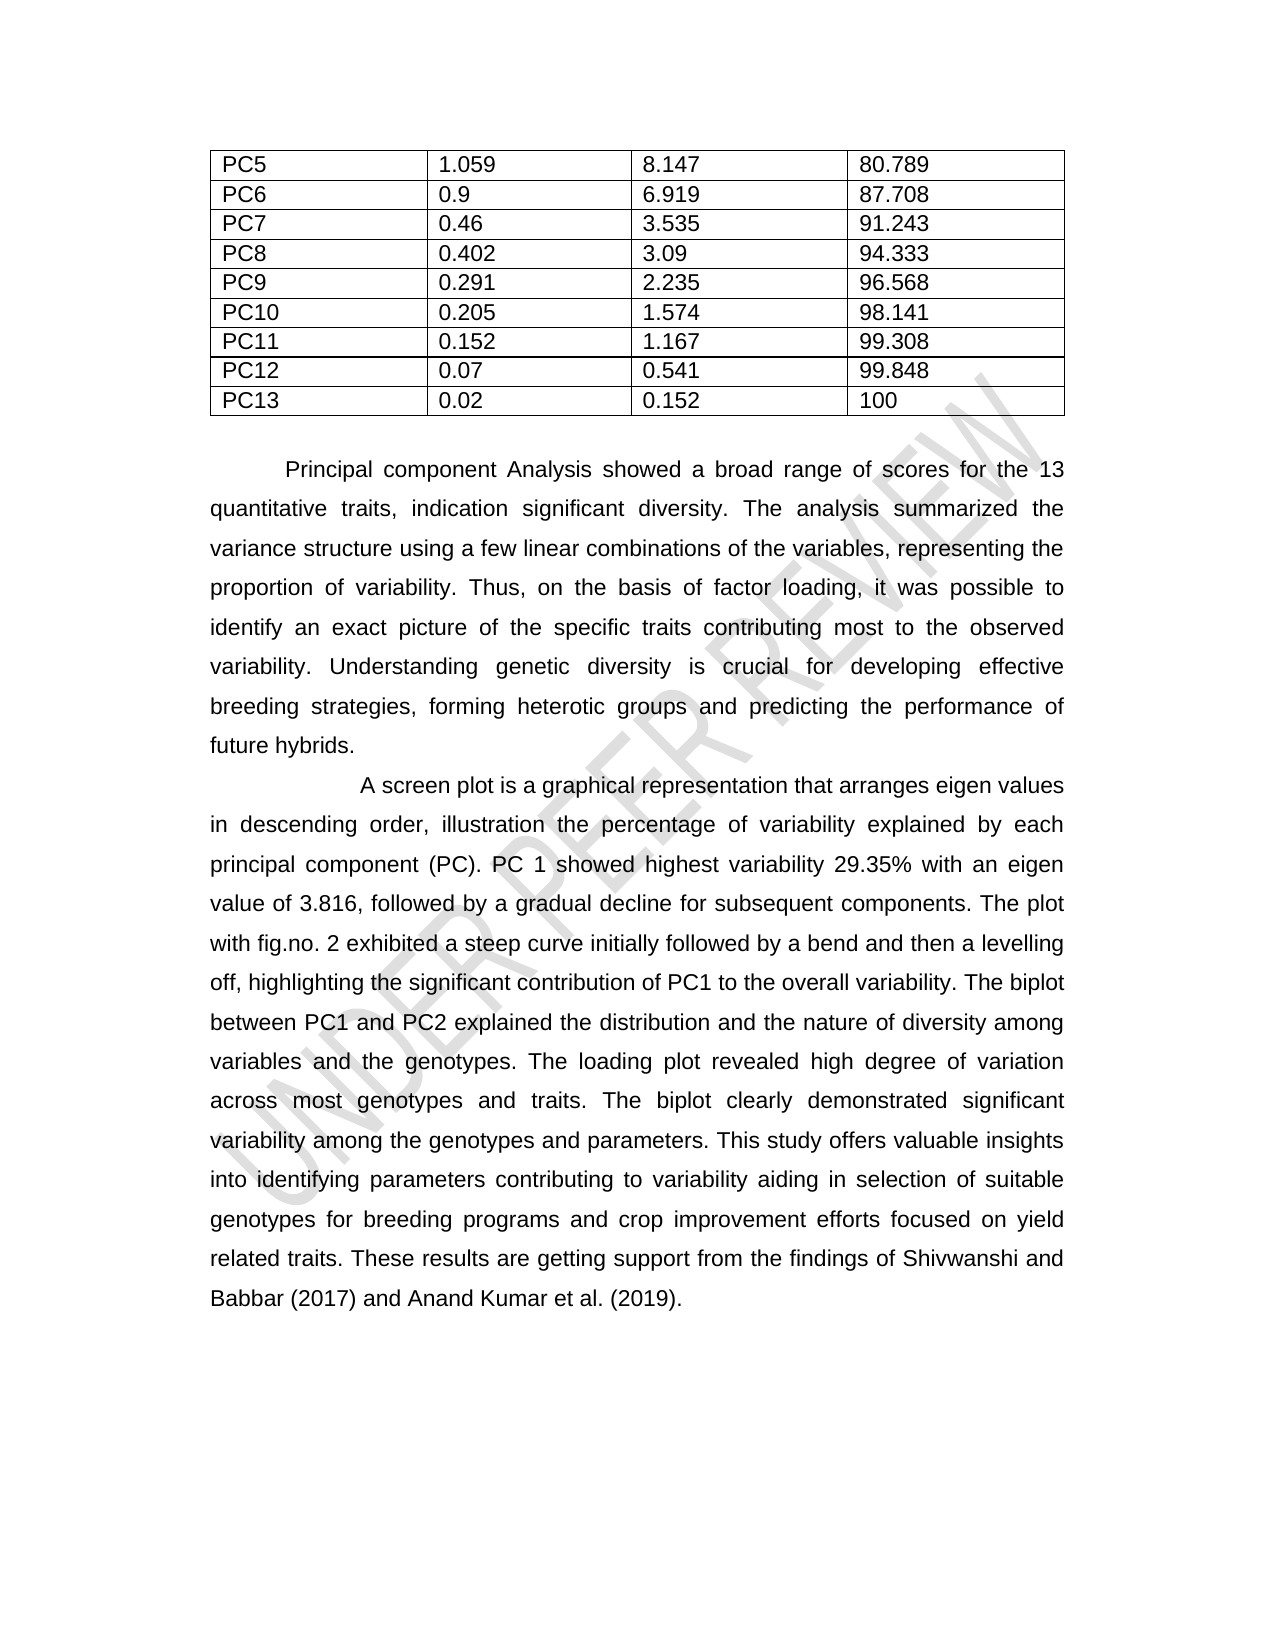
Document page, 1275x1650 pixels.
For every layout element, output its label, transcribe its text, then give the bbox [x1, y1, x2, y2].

table_cell 87.708 [848, 181, 1064, 209]
table_cell 3.09 [632, 240, 847, 268]
text A screen plot is a graphical representation that arranges eigen values in descending order, illustration the percentage of variability explained by each principal component (PC). PC 1 showed highest variability 29.35% with an eigen value of 3.816, followed by a gradual decline for subsequent components. The plot with fig.no. 2 exhibited a steep curve initially followed by a bend and then a levelling off, highlighting the significant contribution of PC1 to the overall variability. The biplot between PC1 and PC2 explained the distribution and the nature of diversity among variables and the genotypes. The loading plot revealed high degree of variation across most genotypes and traits. The biplot clearly demonstrated significant variability among the genotypes and parameters. This study offers valuable insights into identifying parameters contributing to variability aiding in selection of suitable genotypes for breeding programs and crop improvement efforts focused on yield related traits. These results are getting support from the findings of Shivwanshi and Babbar (2017) and Anand Kumar et al. (2019). [210, 772, 1065, 1311]
table_cell PC7 [211, 210, 427, 238]
table_cell 0.152 [632, 387, 847, 415]
table_cell 0.9 [428, 181, 631, 209]
table_cell 99.848 [848, 358, 1064, 386]
table_cell 100 [848, 387, 1064, 415]
table_cell 0.541 [632, 358, 847, 386]
table_cell 2.235 [632, 269, 847, 297]
table_cell PC5 [211, 151, 427, 179]
table_cell PC10 [211, 299, 427, 327]
table_cell 6.919 [632, 181, 847, 209]
table_cell 0.07 [428, 358, 631, 386]
table_cell 1.059 [428, 151, 631, 179]
table_cell 0.02 [428, 387, 631, 415]
table_cell 0.291 [428, 269, 631, 297]
table_cell 0.205 [428, 299, 631, 327]
table_cell PC6 [211, 181, 427, 209]
table_cell 91.243 [848, 210, 1064, 238]
table_cell PC9 [211, 269, 427, 297]
table_cell 8.147 [632, 151, 847, 179]
table_cell 0.46 [428, 210, 631, 238]
table_cell 3.535 [632, 210, 847, 238]
table_cell 94.333 [848, 240, 1064, 268]
table_cell 1.167 [632, 328, 847, 356]
table_cell 96.568 [848, 269, 1064, 297]
table_cell 0.152 [428, 328, 631, 356]
table_cell 98.141 [848, 299, 1064, 327]
table_cell PC8 [211, 240, 427, 268]
text Principal component Analysis showed a broad range of scores for the 13 quantitative traits, indication significant diversity. The analysis summarized the variance structure using a few linear combinations of the variables, representing the proportion of variability. Thus, on the basis of factor loading, it was possible to identify an exact picture of the specific traits contributing most to the observed variability. Understanding genetic diversity is crucial for developing effective breeding strategies, forming heterotic groups and predicting the performance of future hybrids. [210, 456, 1065, 758]
table_cell 99.308 [848, 328, 1064, 356]
table_cell PC12 [211, 358, 427, 386]
table_cell 0.402 [428, 240, 631, 268]
table_cell PC11 [211, 328, 427, 356]
table_cell 80.789 [848, 151, 1064, 179]
table_cell PC13 [211, 387, 427, 415]
table_cell 1.574 [632, 299, 847, 327]
